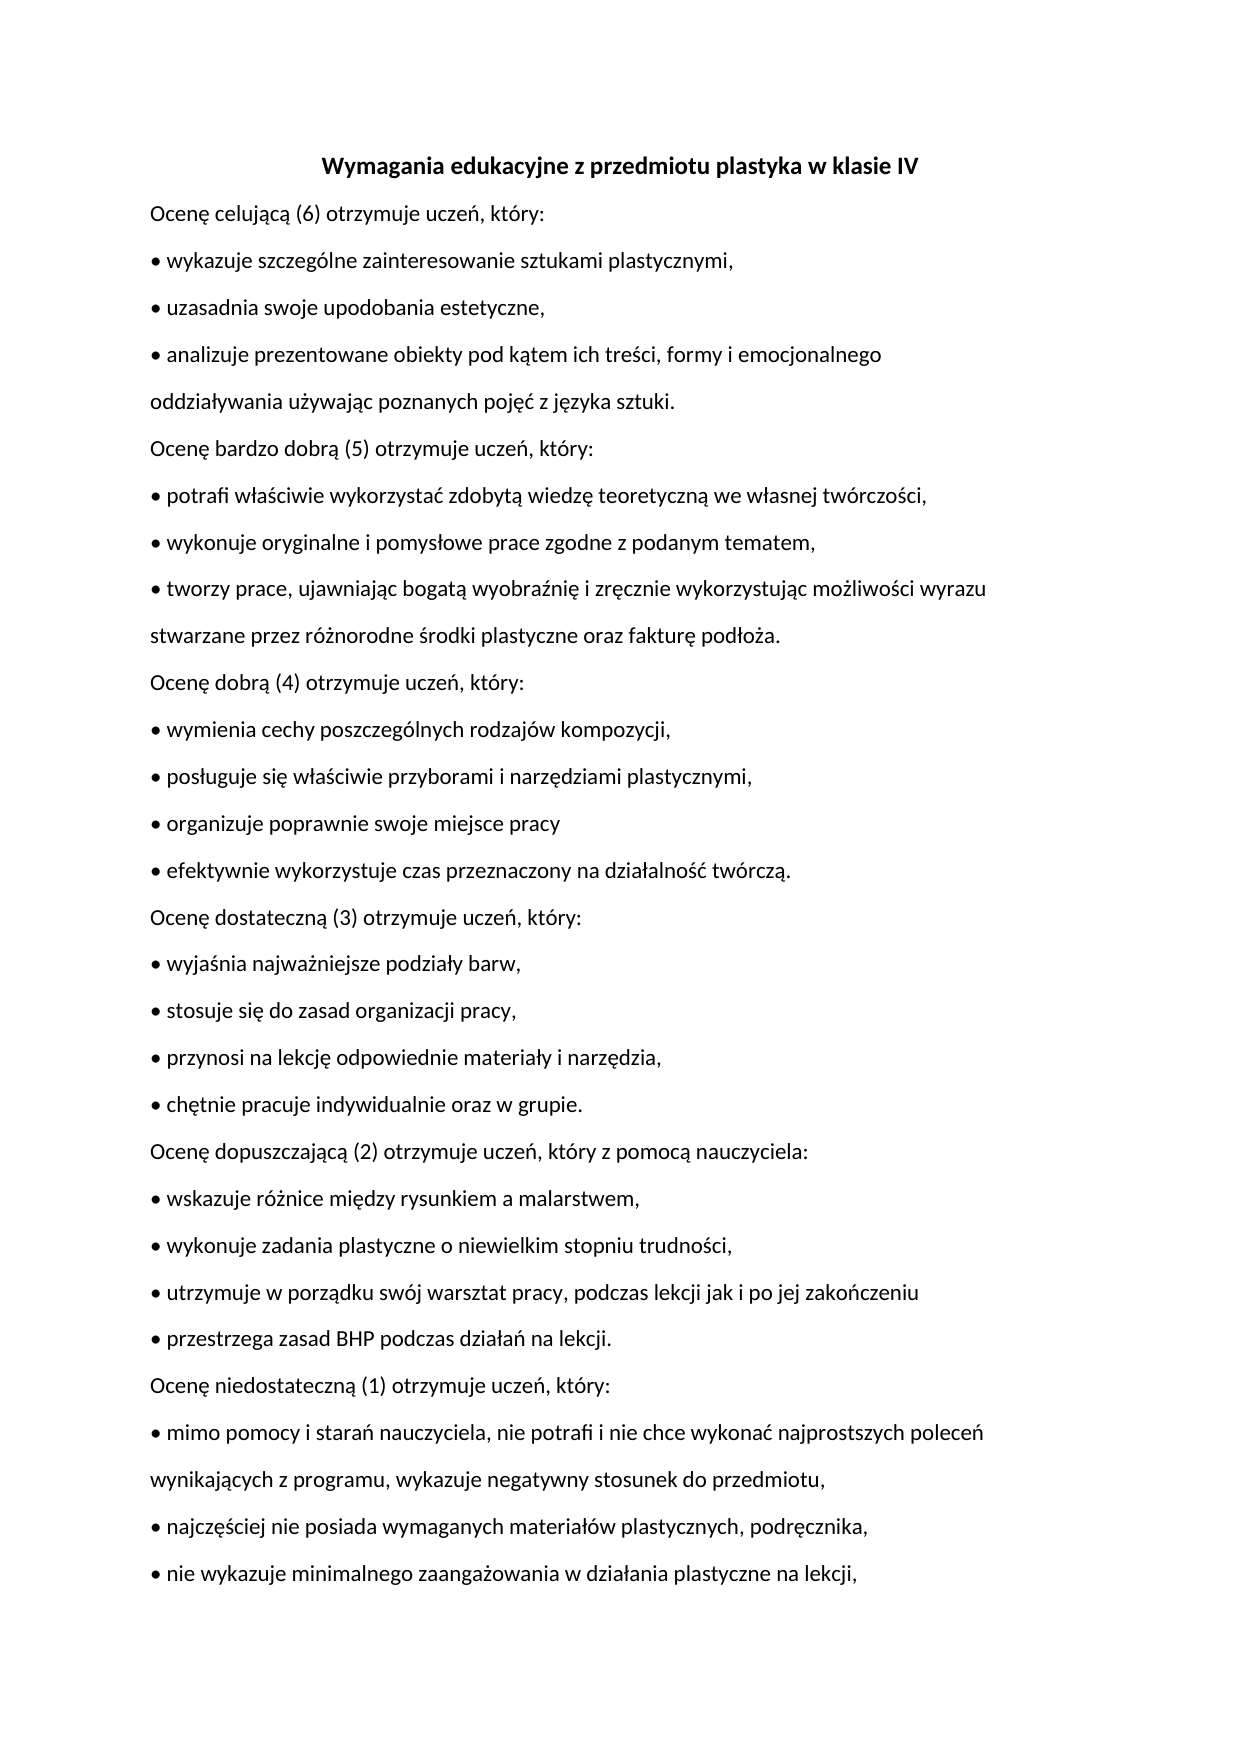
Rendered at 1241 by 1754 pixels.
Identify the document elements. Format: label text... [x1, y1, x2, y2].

text Ocenę celującą (6) otrzymuje uczeń, który: [150, 199, 1090, 228]
text • uzasadnia swoje upodobania estetyczne, [150, 293, 1090, 321]
text • najczęściej nie posiada wymaganych materiałów plastycznych, podręcznika, [150, 1512, 1090, 1540]
text Ocenę bardzo dobrą (5) otrzymuje uczeń, który: [150, 434, 1090, 462]
text oddziaływania używając poznanych pojęć z języka sztuki. [150, 387, 1090, 415]
text • efektywnie wykorzystuje czas przeznaczony na działalność twórczą. [150, 856, 1090, 884]
text Ocenę niedostateczną (1) otrzymuje uczeń, który: [150, 1371, 1090, 1399]
text • potrafi właściwie wykorzystać zdobytą wiedzę teoretyczną we własnej twórczości, [150, 481, 1090, 509]
text Ocenę dopuszczającą (2) otrzymuje uczeń, który z pomocą nauczyciela: [150, 1137, 1090, 1165]
text • nie wykazuje minimalnego zaangażowania w działania plastyczne na lekcji, [150, 1559, 1090, 1587]
text • tworzy prace, ujawniając bogatą wyobraźnię i zręcznie wykorzystując możliwości wyrazu [150, 574, 1090, 603]
text wynikających z programu, wykazuje negatywny stosunek do przedmiotu, [150, 1465, 1090, 1493]
text • mimo pomocy i starań nauczyciela, nie potrafi i nie chce wykonać najprostszych poleceń [150, 1418, 1090, 1446]
text • wykonuje zadania plastyczne o niewielkim stopniu trudności, [150, 1231, 1090, 1259]
text Wymagania edukacyjne z przedmiotu plastyka w klasie IV [150, 150, 1090, 181]
text • wskazuje różnice między rysunkiem a malarstwem, [150, 1184, 1090, 1212]
text • wykazuje szczególne zainteresowanie sztukami plastycznymi, [150, 246, 1090, 274]
text • wyjaśnia najważniejsze podziały barw, [150, 949, 1090, 978]
text • posługuje się właściwie przyborami i narzędziami plastycznymi, [150, 762, 1090, 790]
text • wykonuje oryginalne i pomysłowe prace zgodne z podanym tematem, [150, 528, 1090, 556]
text • przestrzega zasad BHP podczas działań na lekcji. [150, 1324, 1090, 1353]
text • analizuje prezentowane obiekty pod kątem ich treści, formy i emocjonalnego [150, 340, 1090, 368]
text Ocenę dobrą (4) otrzymuje uczeń, który: [150, 668, 1090, 696]
text • wymienia cechy poszczególnych rodzajów kompozycji, [150, 715, 1090, 743]
text • przynosi na lekcję odpowiednie materiały i narzędzia, [150, 1043, 1090, 1071]
text stwarzane przez różnorodne środki plastyczne oraz fakturę podłoża. [150, 621, 1090, 649]
text Ocenę dostateczną (3) otrzymuje uczeń, który: [150, 903, 1090, 931]
text • organizuje poprawnie swoje miejsce pracy [150, 809, 1090, 837]
text • stosuje się do zasad organizacji pracy, [150, 996, 1090, 1024]
text • utrzymuje w porządku swój warsztat pracy, podczas lekcji jak i po jej zakończeniu [150, 1278, 1090, 1306]
text • chętnie pracuje indywidualnie oraz w grupie. [150, 1090, 1090, 1118]
